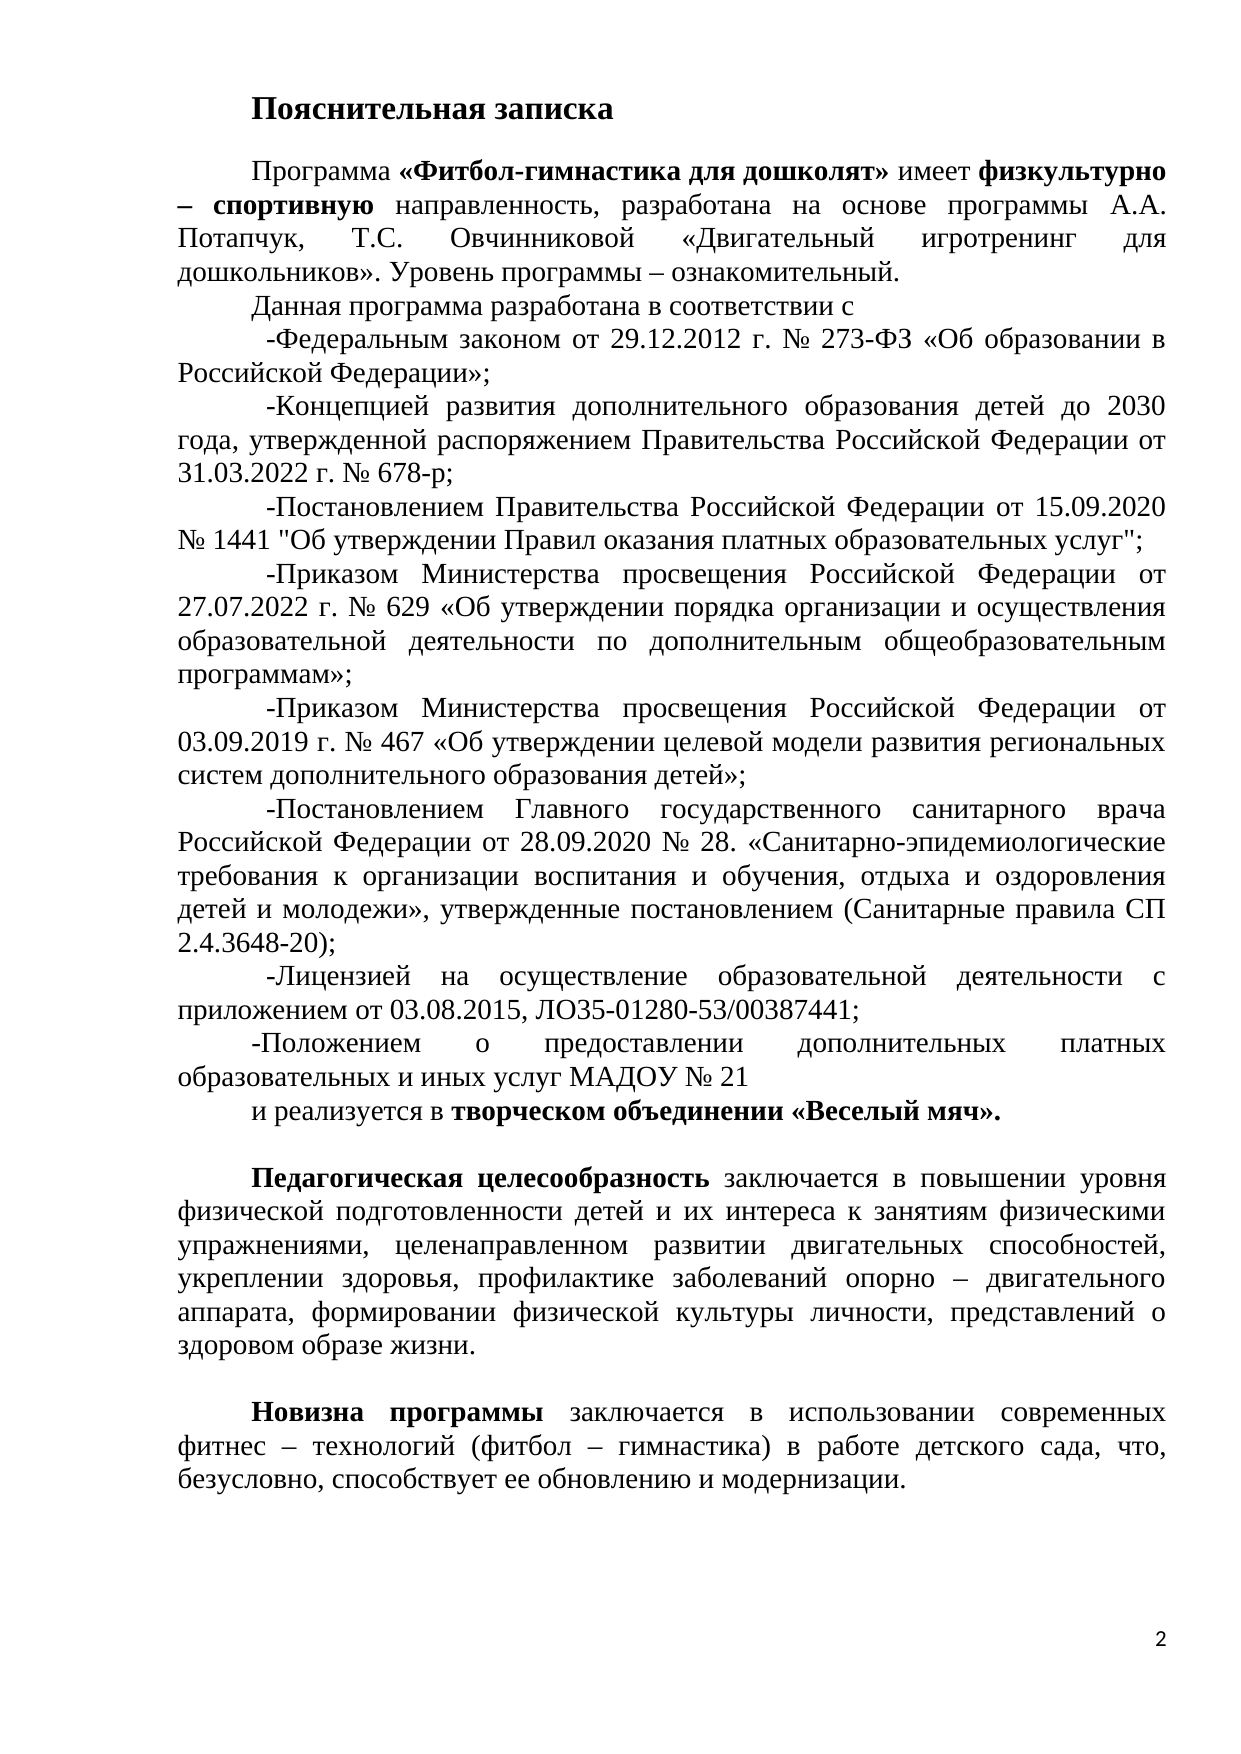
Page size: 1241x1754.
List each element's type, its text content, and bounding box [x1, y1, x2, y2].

text Данная программа разработана в соответствии с [177, 288, 1167, 321]
text Пояснительная записка [177, 89, 1167, 127]
text -Лицензией на осуществление образовательной деятельности с приложением от 03.08.2015, ЛО35-01280-53/00387441; [177, 958, 1167, 1026]
text -Федеральным законом от 29.12.2012 г. № 273-ФЗ «Об образовании в Российской Федерации»; [177, 321, 1167, 388]
text -Положением о предоставлении дополнительных платных образовательных и иных услуг МАДОУ № 21 [177, 1026, 1167, 1093]
text -Постановлением Правительства Российской Федерации от 15.09.2020 № 1441 "Об утверждении Правил оказания платных образовательных услуг"; [177, 489, 1167, 556]
text Педагогическая целесообразность заключается в повышении уровня физической подготовленности детей и их интереса к занятиям физическими упражнениями, целенаправленном развитии двигательных способностей, укреплении здоровья, профилактике заболеваний опорно – двигательного аппарата, формировании физической культуры личности, представлений о здоровом образе жизни. [177, 1160, 1167, 1361]
list -Постановлением Главного государственного санитарного врача Российской Федерации от 28.09.2020 № 28. «Санитарно-эпидемиологические требования к организации воспитания и обучения, отдыха и оздоровления детей и молодежи», утвержденные постановлением (Санитарные правила СП 2.4.3648-20); [177, 791, 1167, 958]
text Программа «Фитбол-гимнастика для дошколят» имеет физкультурно – спортивную направленность, разработана на основе программы А.А. Потапчук, Т.С. Овчинниковой «Двигательный игротренинг для дошкольников». Уровень программы – ознакомительный. [177, 153, 1167, 288]
text Новизна программы заключается в использовании современных фитнес – технологий (фитбол – гимнастика) в работе детского сада, что, безусловно, способствует ее обновлению и модернизации. [177, 1394, 1167, 1495]
text -Приказом Министерства просвещения Российской Федерации от 03.09.2019 г. № 467 «Об утверждении целевой модели развития региональных систем дополнительного образования детей»; [177, 690, 1167, 791]
text и реализуется в творческом объединении «Веселый мяч». [177, 1093, 1167, 1126]
text -Концепцией развития дополнительного образования детей до 2030 года, утвержденной распоряжением Правительства Российской Федерации от 31.03.2022 г. № 678-р; [177, 388, 1167, 489]
text -Приказом Министерства просвещения Российской Федерации от 27.07.2022 г. № 629 «Об утверждении порядка организации и осуществления образовательной деятельности по дополнительным общеобразовательным программам»; [177, 556, 1167, 690]
